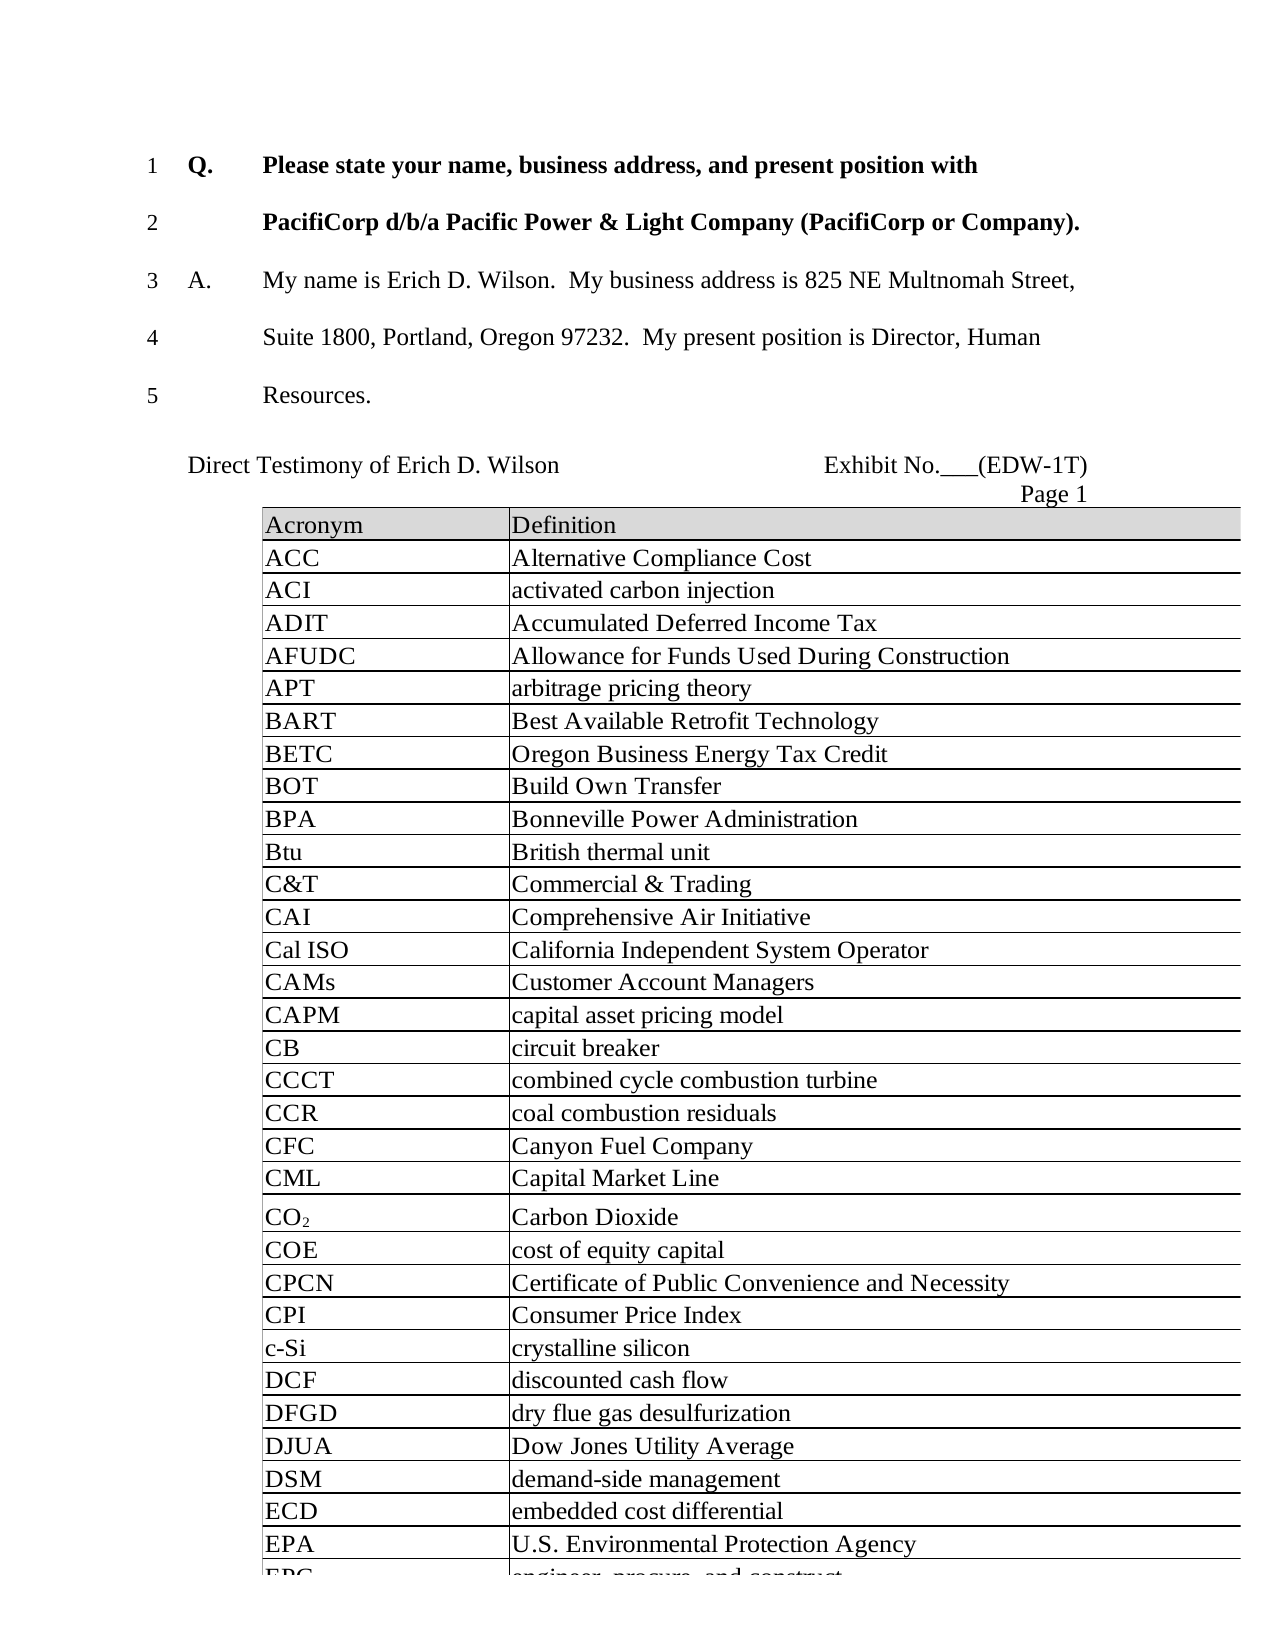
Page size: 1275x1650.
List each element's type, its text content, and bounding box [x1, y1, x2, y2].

text A. My name is Erich D. Wilson. My business address is 825 NE Multnomah Street, Suite 1800, Portland, Oregon 97232. My present position is Director, Human Resources. [187, 265, 1087, 409]
text Q. Please state your name, business address, and present position with PacifiCorp d/b/a Pacific Power & Light Company (PacifiCorp or Company). [187, 150, 1087, 236]
